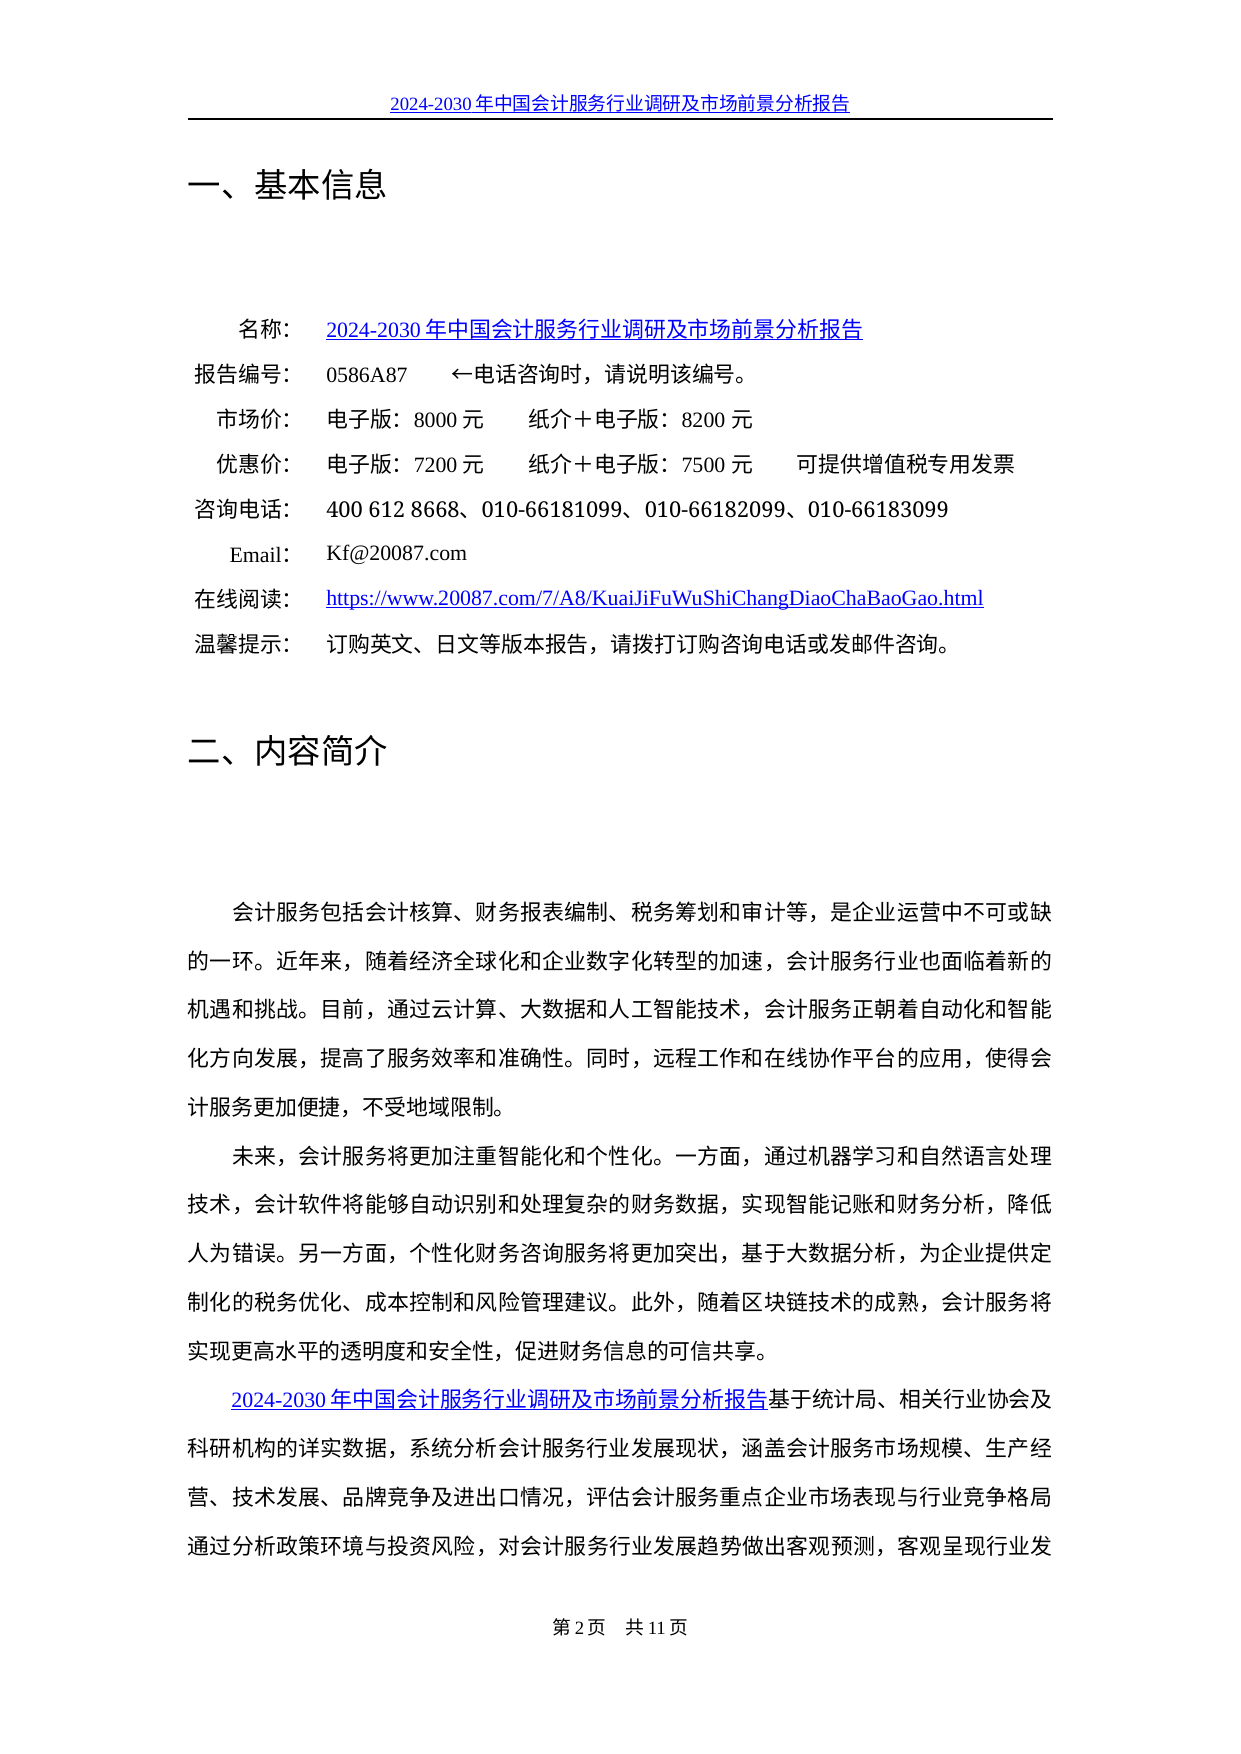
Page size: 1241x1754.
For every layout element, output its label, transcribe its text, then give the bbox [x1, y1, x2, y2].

table_cell 报告编号： [167, 357, 315, 402]
table_cell 电子版：8000 元 纸介＋电子版：8200 元 [315, 402, 1073, 447]
table_cell 温馨提示： [167, 627, 315, 672]
title 二、内容简介 [187, 717, 1053, 782]
table_cell Email： [167, 537, 315, 582]
table_cell [315, 582, 1073, 627]
table_cell 电子版：7200 元 纸介＋电子版：7500 元 可提供增值税专用发票 [315, 447, 1073, 492]
table_cell 优惠价： [167, 447, 315, 492]
table_cell 0586A87 ←电话咨询时，请说明该编号。 [315, 357, 1073, 402]
table_cell 在线阅读： [167, 582, 315, 627]
table_cell 订购英文、日文等版本报告，请拨打订购咨询电话或发邮件咨询。 [315, 627, 1073, 672]
table_cell 市场价： [167, 402, 315, 447]
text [187, 894, 1053, 1561]
title 一、基本信息 [187, 150, 1053, 215]
table_header 2024-2030年中国会计服务行业调研及市场前景分析报告 [315, 312, 1073, 357]
table_cell Kf@20087.com [315, 537, 1073, 582]
table_cell 咨询电话： [167, 492, 315, 537]
table_header 名称： [167, 312, 315, 357]
table_cell 400 612 8668、010-66181099、010-66182099、010-66183099 [315, 492, 1073, 537]
